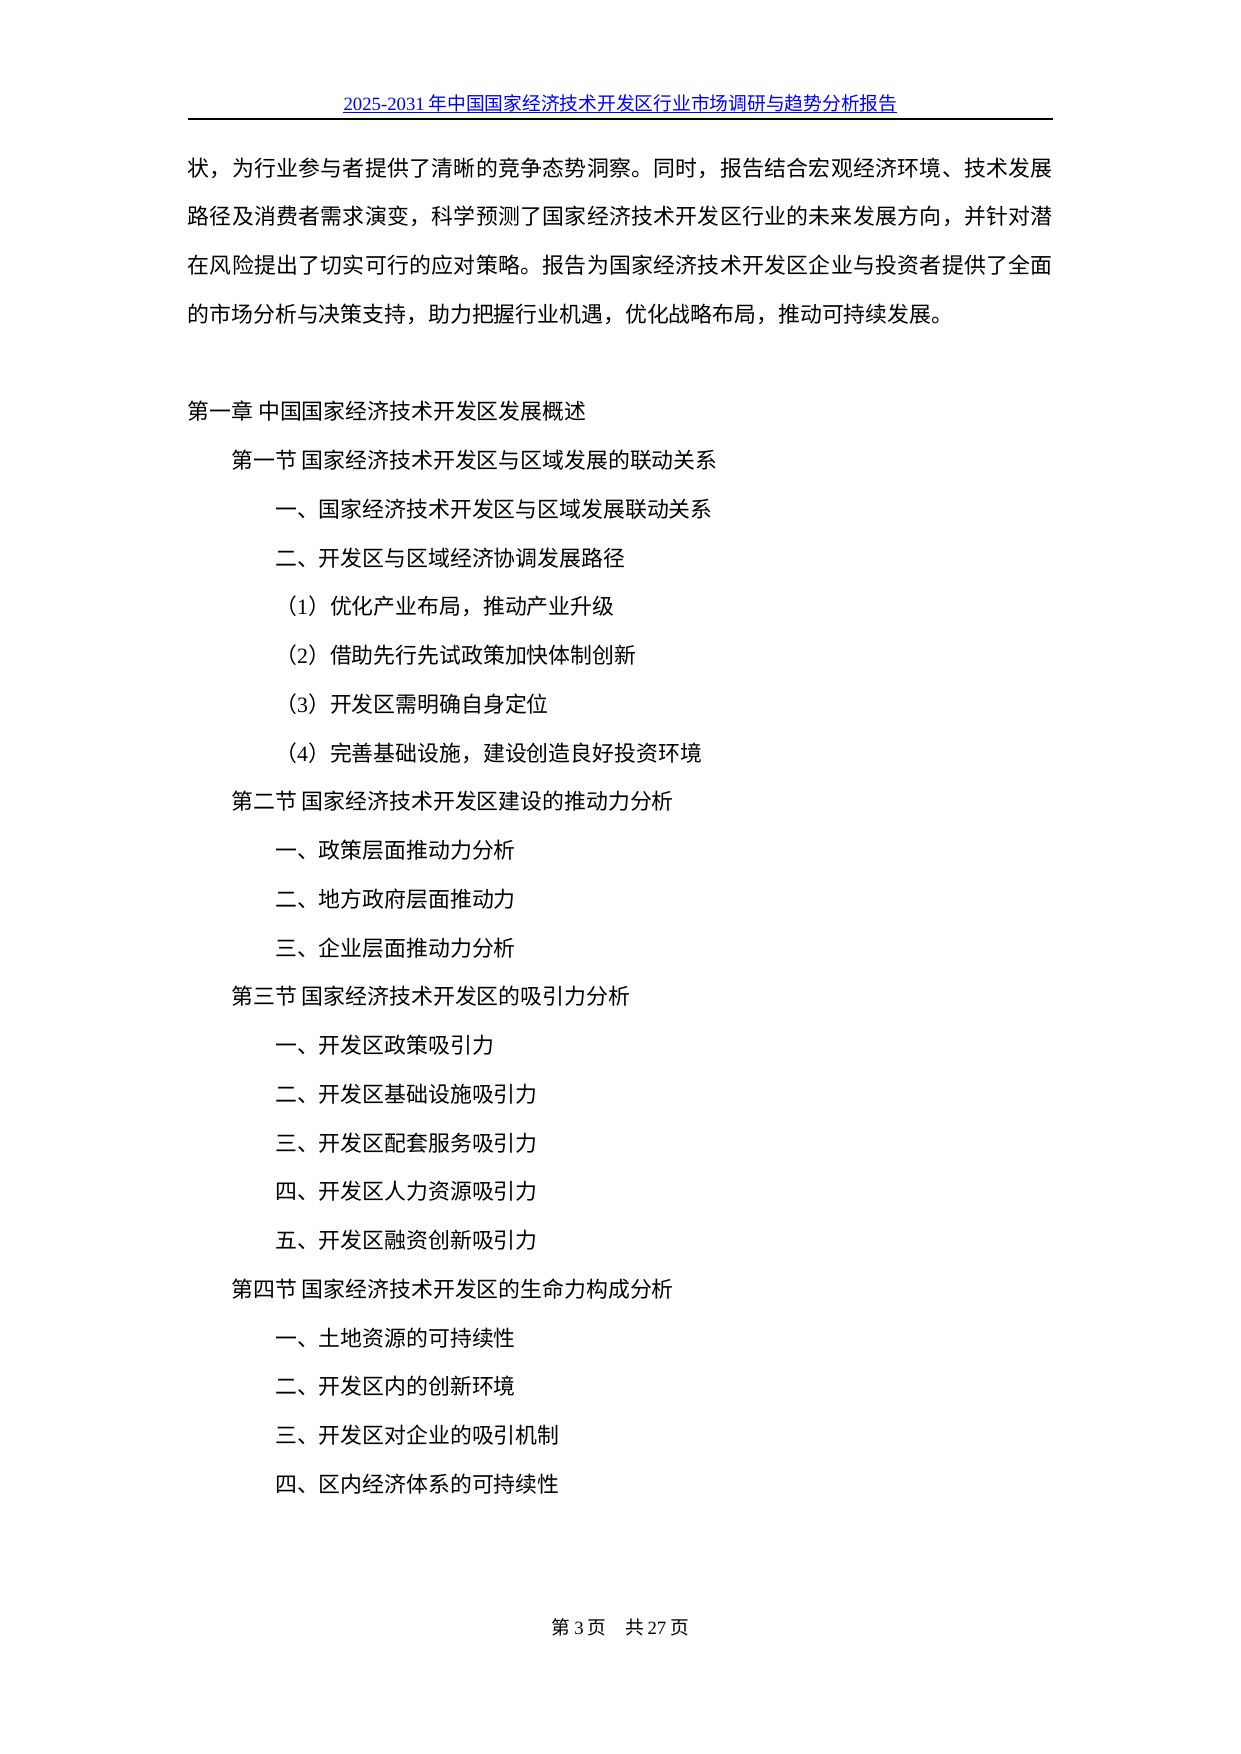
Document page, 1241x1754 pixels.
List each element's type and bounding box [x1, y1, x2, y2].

text [187, 150, 1053, 1499]
